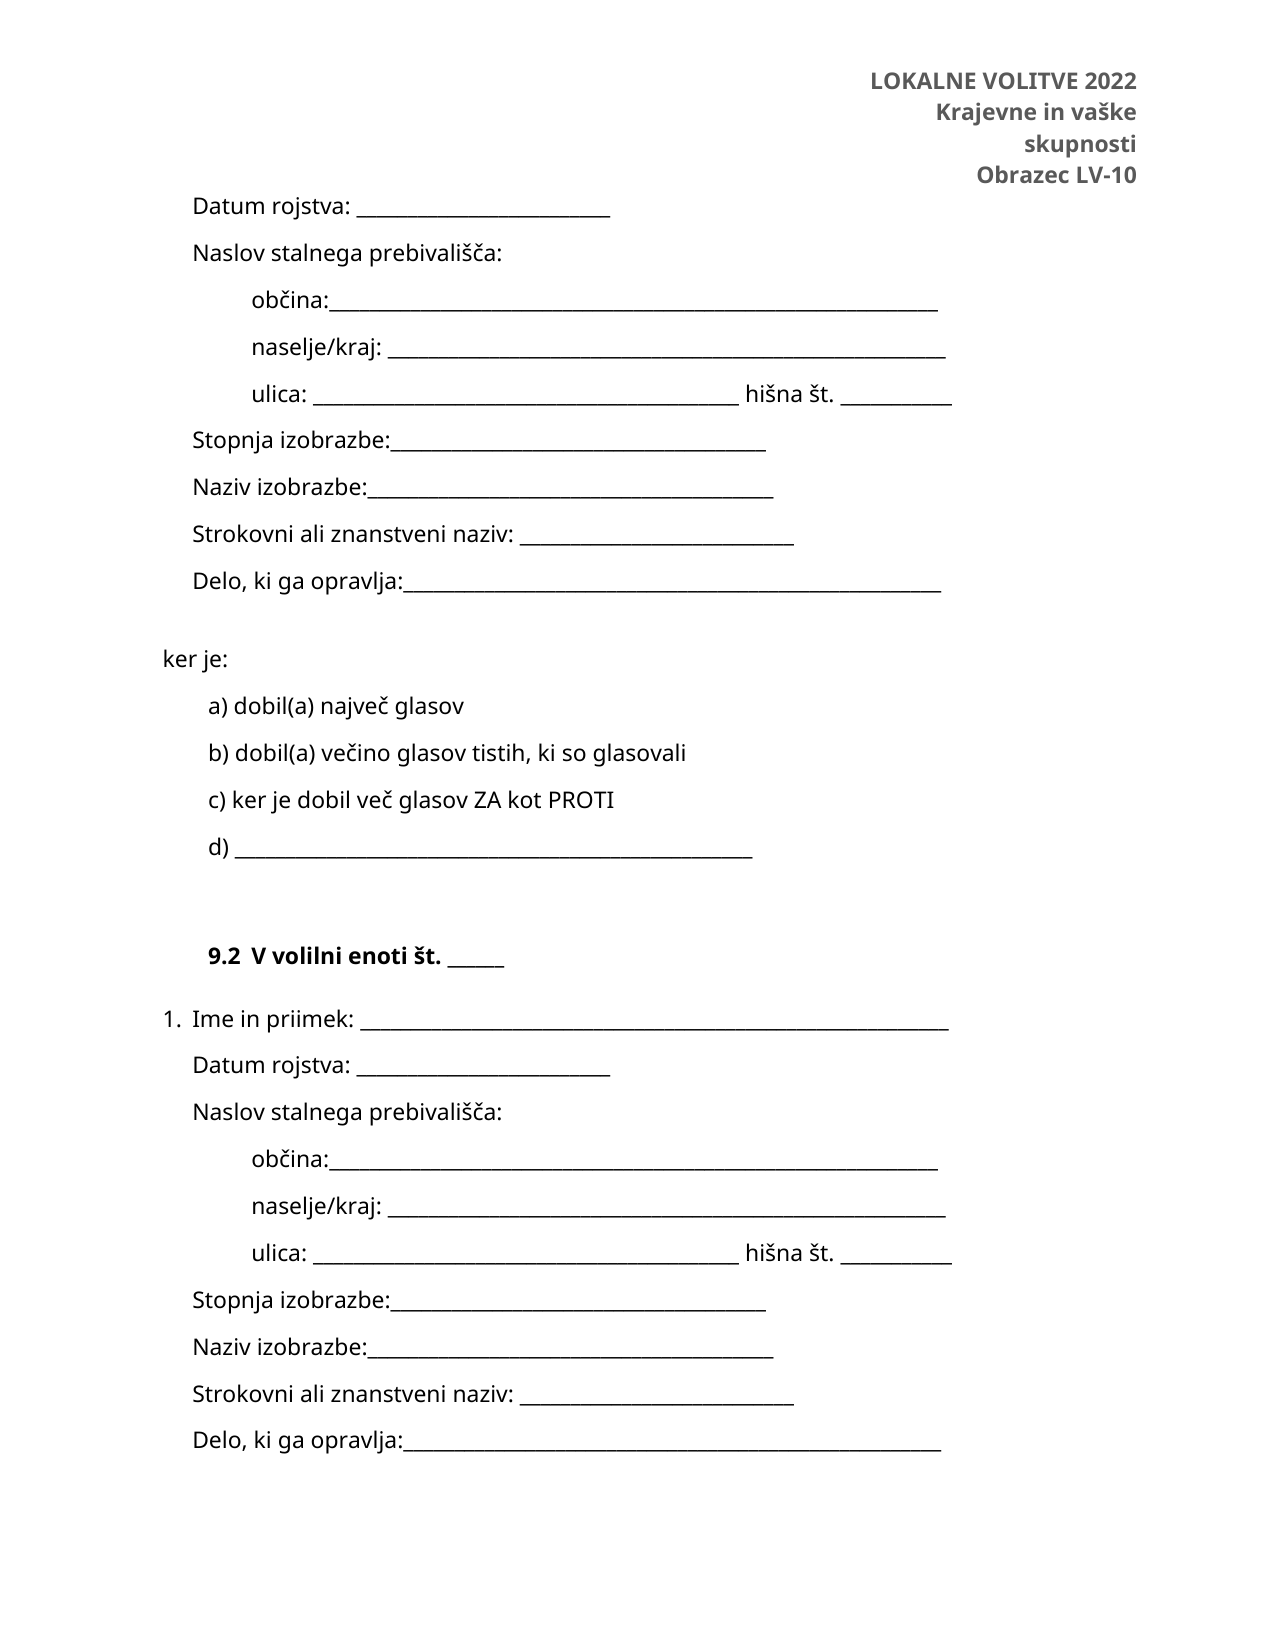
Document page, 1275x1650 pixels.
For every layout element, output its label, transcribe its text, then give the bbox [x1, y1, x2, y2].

text Naslov stalnega prebivališča: [133, 237, 1137, 268]
text ulica: __________________________________________ hišna št. ___________ [251, 1237, 1137, 1268]
text Stopnja izobrazbe:_____________________________________ [192, 424, 1137, 456]
text Naziv izobrazbe:________________________________________ [192, 471, 1137, 502]
text občina:____________________________________________________________ [251, 1143, 1137, 1174]
text Delo, ki ga opravlja:_____________________________________________________ [133, 565, 1137, 596]
text ker je: [133, 643, 1137, 674]
text Datum rojstva: _________________________ [192, 190, 1137, 221]
text b) dobil(a) večino glasov tistih, ki so glasovali [133, 737, 1137, 768]
text Stopnja izobrazbe:_____________________________________ [192, 1284, 1137, 1315]
text naselje/kraj: _______________________________________________________ [251, 1190, 1137, 1221]
text Strokovni ali znanstveni naziv: ___________________________ [192, 518, 1137, 549]
text Datum rojstva: _________________________ [192, 1049, 1137, 1081]
text a) dobil(a) največ glasov [133, 690, 1137, 721]
text d) ___________________________________________________ [133, 831, 1137, 862]
text Delo, ki ga opravlja:_____________________________________________________ [192, 1424, 1137, 1456]
text občina:____________________________________________________________ [251, 284, 1137, 315]
text Strokovni ali znanstveni naziv: ___________________________ [192, 1377, 1137, 1409]
list Ime in priimek: __________________________________________________________ [162, 1002, 1137, 1034]
text c) ker je dobil več glasov ZA kot PROTI [133, 784, 1137, 815]
text Naziv izobrazbe:________________________________________ [192, 1331, 1137, 1362]
text ulica: __________________________________________ hišna št. ___________ [251, 377, 1137, 409]
text Naslov stalnega prebivališča: [133, 1096, 1137, 1127]
text naselje/kraj: _______________________________________________________ [251, 331, 1137, 362]
list V volilni enoti št. ______ [208, 940, 1137, 971]
